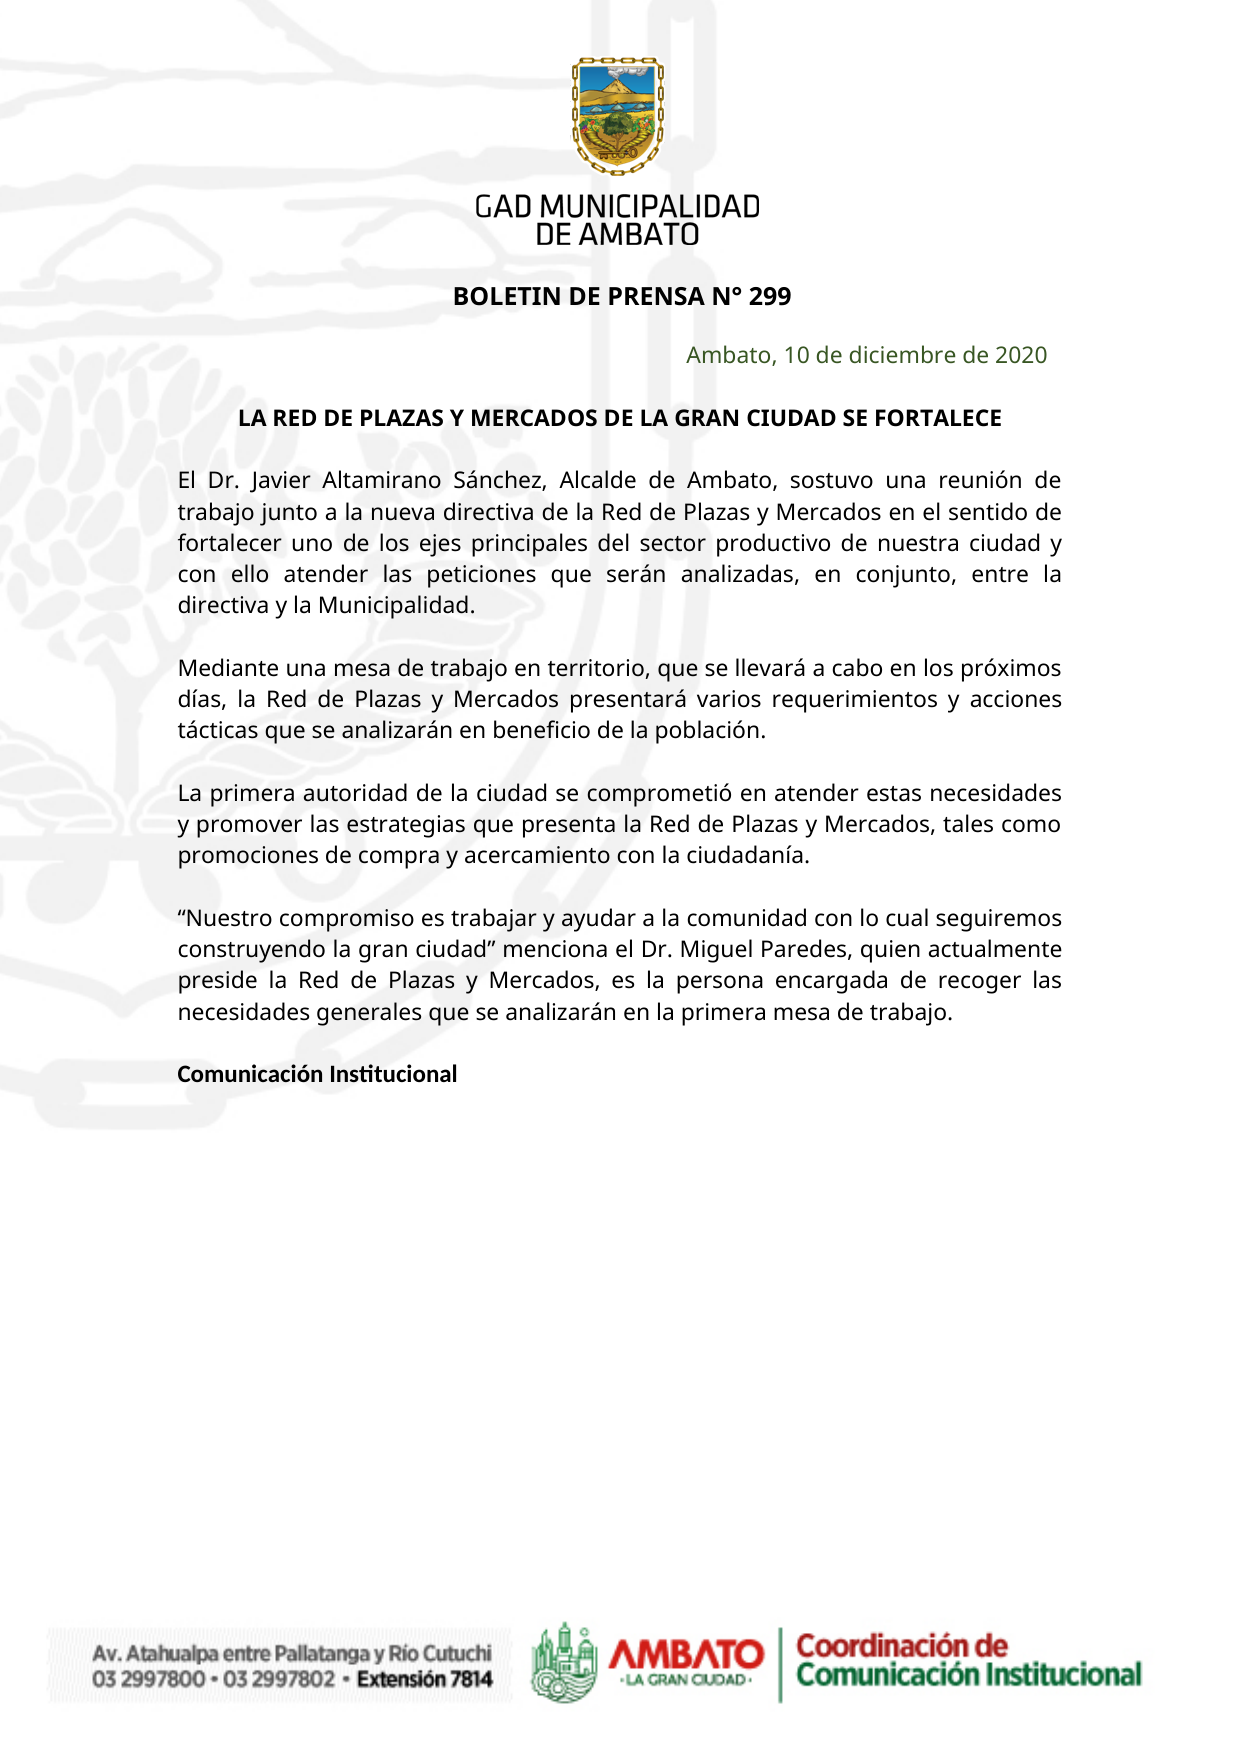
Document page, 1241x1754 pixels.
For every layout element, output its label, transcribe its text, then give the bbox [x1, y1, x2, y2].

picture [0, 0, 759, 1149]
picture [45, 1603, 1191, 1725]
text LA RED DE PLAZAS Y MERCADOS DE LA GRAN CIUDAD SE FORTALECE [177, 402, 1063, 433]
text “Nuestro compromiso es trabajar y ayudar a la comunidad con lo cual seguiremos construyendo la gran ciudad” menciona el Dr. Miguel Paredes, quien actualmente preside la Red de Plazas y Mercados, es la persona encargada de recoger las necesidades generales que se analizarán en la primera mesa de trabajo. [177, 902, 1063, 1027]
text La primera autoridad de la ciudad se comprometió en atender estas necesidades y promover las estrategias que presenta la Red de Plazas y Mercados, tales como promociones de compra y acercamiento con la ciudadanía. [177, 777, 1063, 871]
text Comunicación Institucional [177, 1058, 1063, 1089]
text Mediante una mesa de trabajo en territorio, que se llevará a cabo en los próximos días, la Red de Plazas y Mercados presentará varios requerimientos y acciones tácticas que se analizarán en beneficio de la población. [177, 652, 1063, 746]
text El Dr. Javier Altamirano Sánchez, Alcalde de Ambato, sostuvo una reunión de trabajo junto a la nueva directiva de la Red de Plazas y Mercados en el sentido de fortalecer uno de los ejes principales del sector productivo de nuestra ciudad y con ello atender las peticiones que serán analizadas, en conjunto, entre la directiva y la Municipalidad. [177, 464, 1063, 621]
